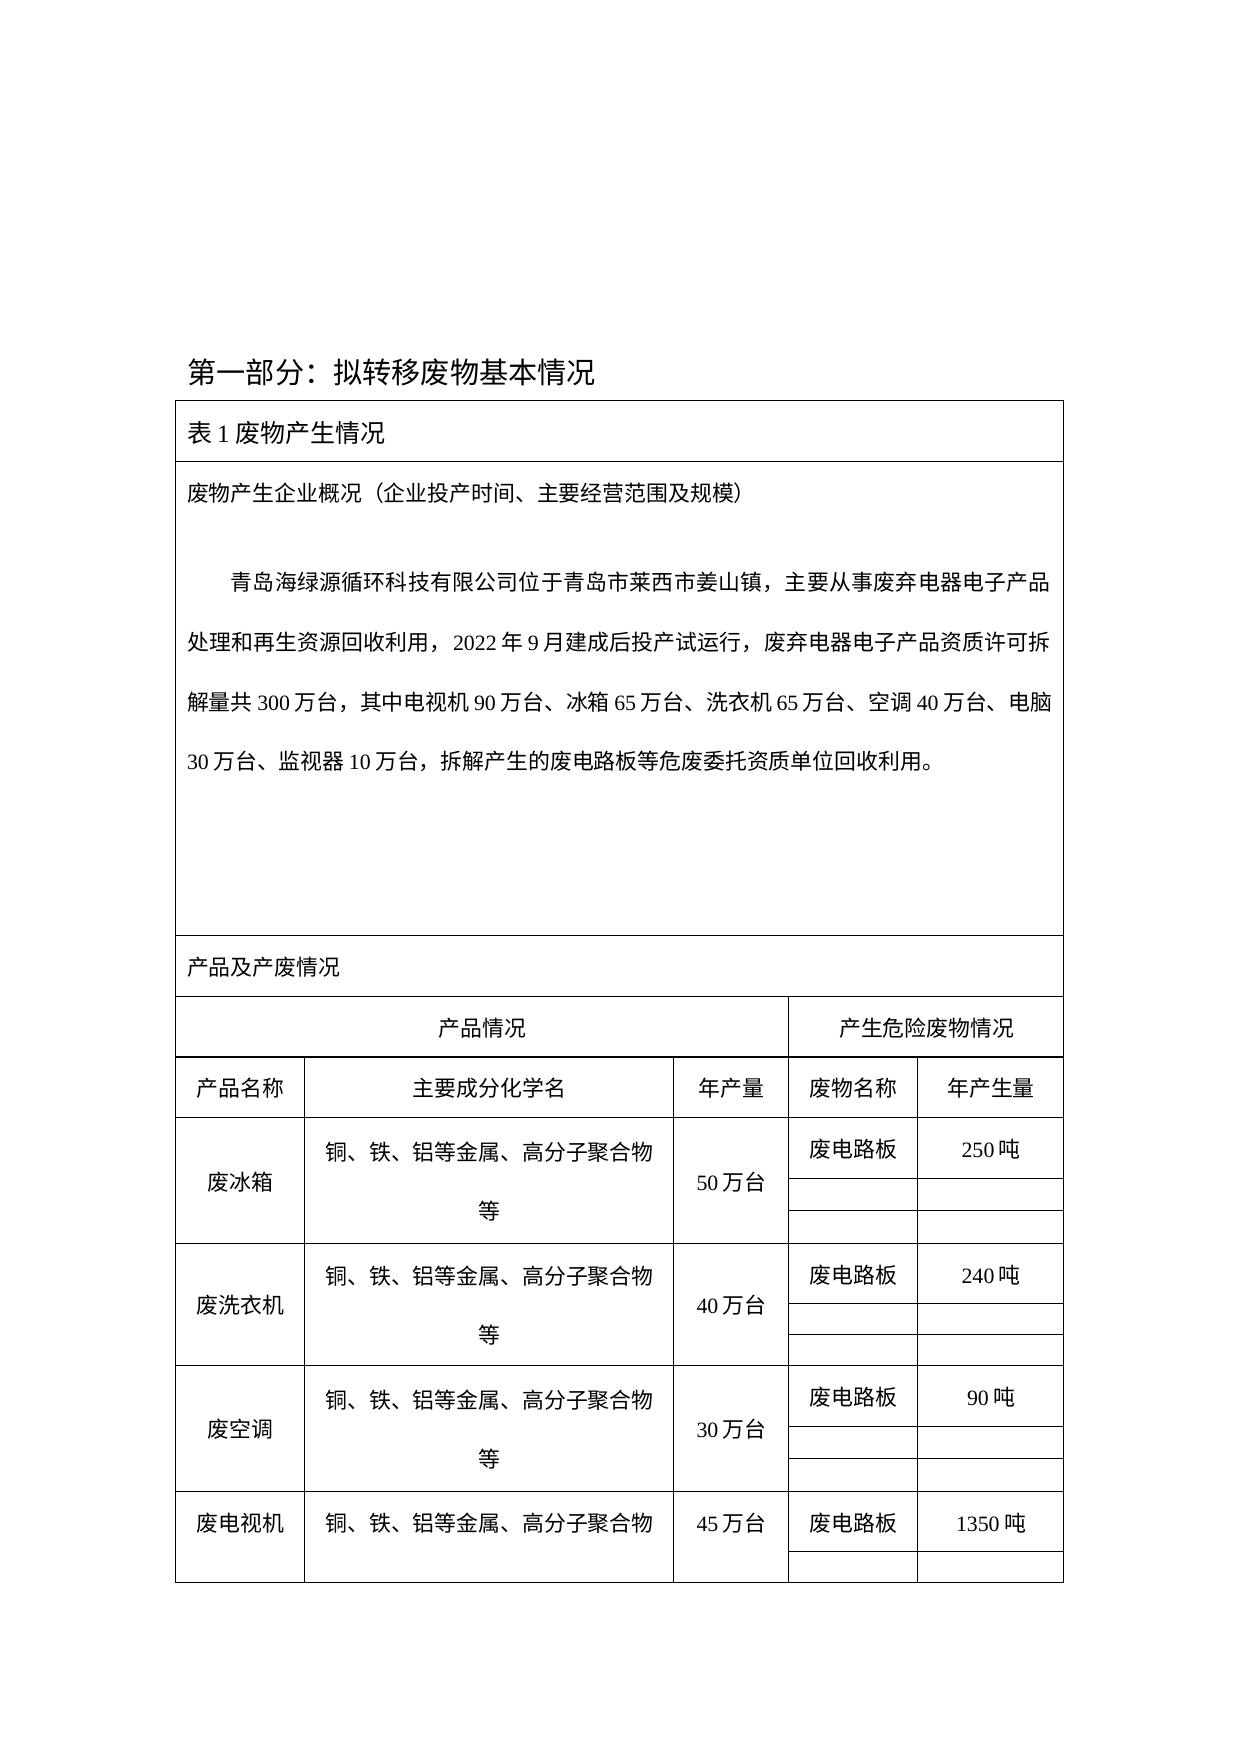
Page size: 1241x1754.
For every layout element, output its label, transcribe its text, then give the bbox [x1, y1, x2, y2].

table_cell 废冰箱 [176, 1118, 304, 1243]
table_cell 240吨 [918, 1244, 1063, 1303]
table_cell 年产量 [674, 1058, 788, 1117]
table_cell 铜、铁、铝等金属、高分子聚合物等 [305, 1118, 673, 1243]
table_cell 废电视机 [176, 1492, 304, 1582]
table_cell [918, 1211, 1063, 1243]
table_cell [918, 1427, 1063, 1458]
table_cell [789, 1335, 917, 1365]
table_cell 废电路板 [789, 1492, 917, 1551]
text 第一部分：拟转移废物基本情况 [187, 341, 1053, 400]
table_cell 废物产生企业概况（企业投产时间、主要经营范围及规模） 青岛海绿源循环科技有限公司位于青岛市莱西市姜山镇，主要从事废弃电器电子产品处理和再生资源回收利用，2022年9月建成后投产试运行，废弃电器电子产品资质许可拆解量共300万台，其中电视机90万台、冰箱65万台、洗衣机65万台、空调40万台、电脑30万台、监视器10万台，拆解产生的废电路板等危废委托资质单位回收利用。 [176, 462, 1063, 935]
table_cell [918, 1459, 1063, 1491]
table_cell 产品名称 [176, 1058, 304, 1117]
table_cell [918, 1552, 1063, 1582]
table_cell 产品及产废情况 [176, 936, 1063, 996]
table_cell 铜、铁、铝等金属、高分子聚合物等 [305, 1492, 673, 1582]
table_cell 铜、铁、铝等金属、高分子聚合物等 [305, 1244, 673, 1365]
table_cell 250吨 [918, 1118, 1063, 1178]
table_cell 废洗衣机 [176, 1244, 304, 1365]
table_cell 主要成分化学名 [305, 1058, 673, 1117]
table_cell [789, 1211, 917, 1243]
table_cell 年产生量 [918, 1058, 1063, 1117]
table_cell [789, 1459, 917, 1491]
table_cell [918, 1304, 1063, 1334]
table_cell 废电路板 [789, 1244, 917, 1303]
table_cell [918, 1335, 1063, 1365]
table_header 表1 废物产生情况 [176, 401, 1063, 461]
table_cell [789, 1427, 917, 1458]
table_cell 废空调 [176, 1366, 304, 1491]
table_cell [789, 1304, 917, 1334]
table_cell 90吨 [918, 1366, 1063, 1426]
table_cell [918, 1179, 1063, 1210]
table_cell 30万台 [674, 1366, 788, 1491]
table_cell 1350吨 [918, 1492, 1063, 1551]
table_cell 废物名称 [789, 1058, 917, 1117]
table_cell 45万台 [674, 1492, 788, 1582]
table_cell 50万台 [674, 1118, 788, 1243]
table_cell [789, 1179, 917, 1210]
table_cell 废电路板 [789, 1366, 917, 1426]
table_cell 产生危险废物情况 [789, 997, 1063, 1056]
table_cell 废电路板 [789, 1118, 917, 1178]
table_cell 产品情况 [176, 997, 788, 1056]
table_cell 铜、铁、铝等金属、高分子聚合物等 [305, 1366, 673, 1491]
table_cell [789, 1552, 917, 1582]
table_cell 40万台 [674, 1244, 788, 1365]
